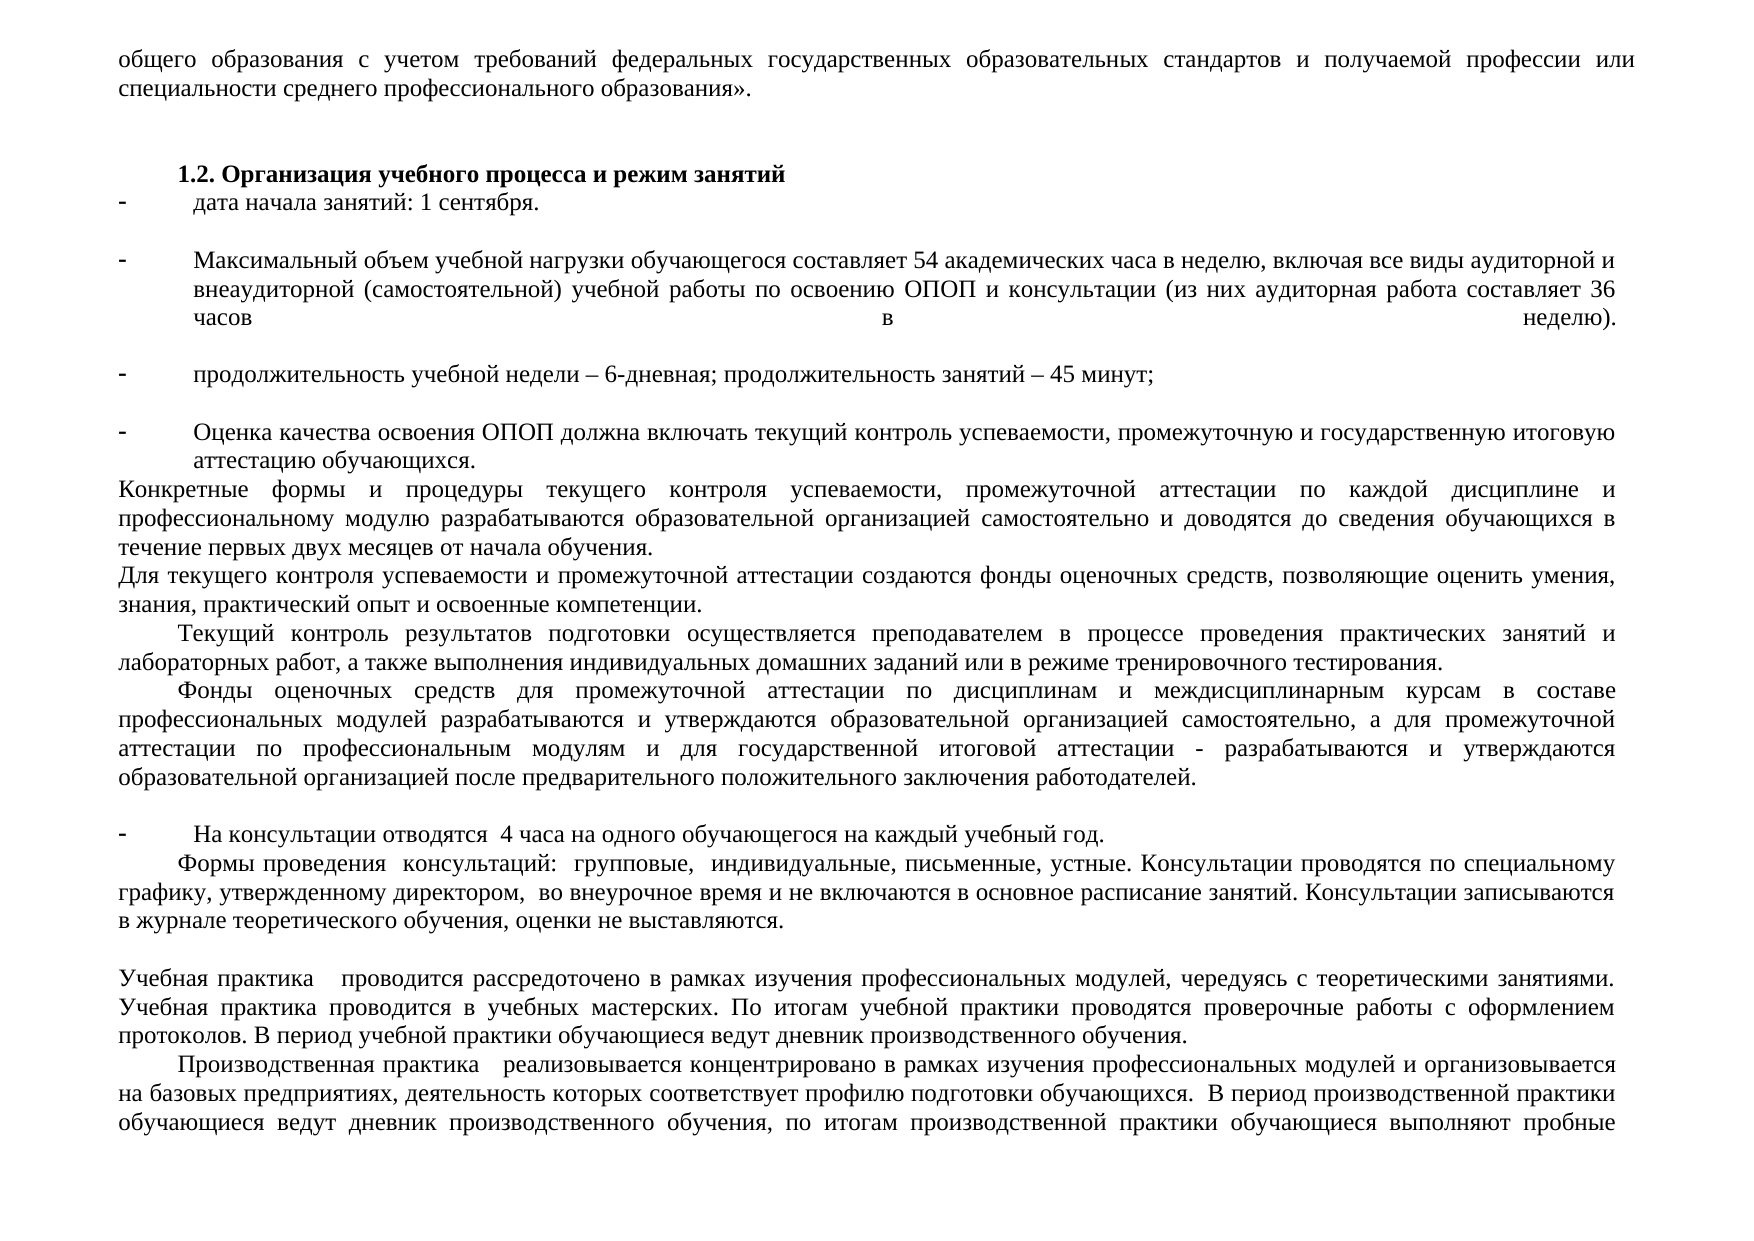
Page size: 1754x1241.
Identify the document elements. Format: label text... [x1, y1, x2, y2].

text Конкретные формы и процедуры текущего контроля успеваемости, промежуточной аттестации по каждой дисциплине и профессиональному модулю разрабатываются образовательной организацией самостоятельно и доводятся до сведения обучающихся в течение первых двух месяцев от начала обучения. [118, 474, 1617, 560]
text Фонды оценочных средств для промежуточной аттестации по дисциплинам и междисциплинарным курсам в составе профессиональных модулей разрабатываются и утверждаются образовательной организацией самостоятельно, а для промежуточной аттестации по профессиональным модулям и для государственной итоговой аттестации - разрабатываются и утверждаются образовательной организацией после предварительного положительного заключения работодателей. [118, 675, 1617, 790]
text Формы проведения консультаций: групповые, индивидуальные, письменные, устные. Консультации проводятся по специальному графику, утвержденному директором, во внеурочное время и не включаются в основное расписание занятий. Консультации записываются в журнале теоретического обучения, оценки не выставляются. [118, 848, 1617, 934]
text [118, 1049, 1617, 1135]
text Текущий контроль результатов подготовки осуществляется преподавателем в процессе проведения практических занятий и лабораторных работ, а также выполнения индивидуальных домашних заданий или в режиме тренировочного тестирования. [118, 618, 1617, 675]
list дата начала занятий: 1 сентября. [118, 187, 1617, 216]
list Оценка качества освоения ОПОП должна включать текущий контроль успеваемости, промежуточную и государственную итоговую аттестацию обучающихся. [118, 417, 1617, 474]
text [118, 44, 1636, 102]
list На консультации отводятся 4 часа на одного обучающегося на каждый учебный год. [118, 819, 1617, 848]
text 1.2. Организация учебного процесса и режим занятий [118, 159, 1617, 187]
text Учебная практика проводится рассредоточено в рамках изучения профессиональных модулей, чередуясь с теоретическими занятиями. Учебная практика проводится в учебных мастерских. По итогам учебной практики проводятся проверочные работы с оформлением протоколов. В период учебной практики обучающиеся ведут дневник производственного обучения. [118, 963, 1617, 1049]
list Максимальный объем учебной нагрузки обучающегося составляет 54 академических часа в неделю, включая все виды аудиторной и внеаудиторной (самостоятельной) учебной работы по освоению ОПОП и консультации (из них аудиторная работа составляет 36 часов в неделю). [118, 245, 1617, 359]
text Для текущего контроля успеваемости и промежуточной аттестации создаются фонды оценочных средств, позволяющие оценить умения, знания, практический опыт и освоенные компетенции. [118, 560, 1617, 618]
list продолжительность учебной недели – 6-дневная; продолжительность занятий – 45 минут; [118, 359, 1617, 388]
